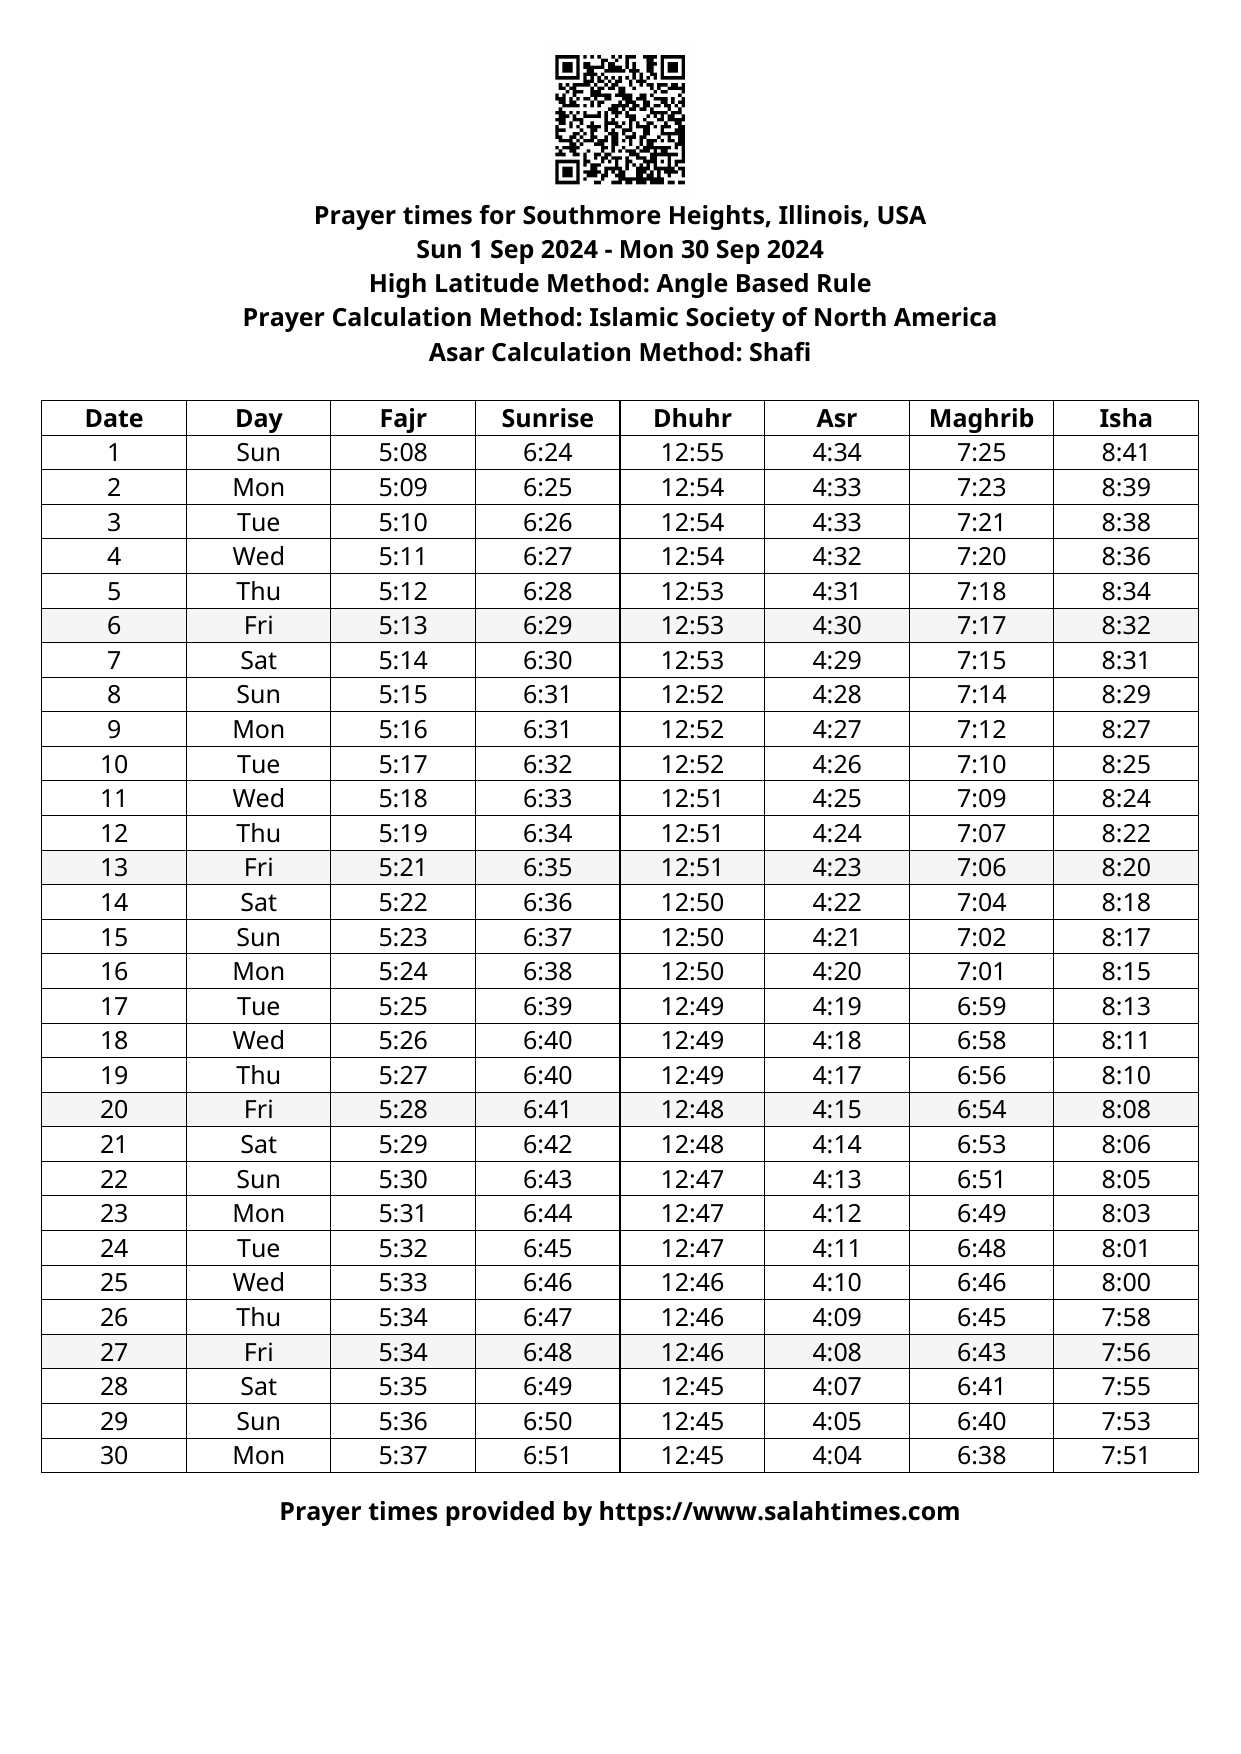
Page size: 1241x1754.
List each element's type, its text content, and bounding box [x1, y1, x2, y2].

table_cell 6:43 [476, 1162, 619, 1195]
table_cell 5:15 [331, 678, 475, 711]
table_cell 4:24 [765, 816, 909, 849]
table_cell Mon [187, 954, 330, 988]
table_cell 7:25 [910, 436, 1053, 469]
table_cell Mon [187, 1196, 330, 1230]
table_cell 6:24 [476, 436, 619, 469]
table_header Dhuhr [621, 401, 764, 434]
table_cell 5:26 [331, 1024, 475, 1057]
table_cell 6:40 [476, 1058, 619, 1092]
table_cell 12:54 [621, 470, 764, 504]
table_cell 12:49 [621, 1024, 764, 1057]
table_cell Wed [187, 1266, 330, 1299]
table_cell Tue [187, 747, 330, 780]
table_cell 4:29 [765, 643, 909, 677]
table_cell 12:45 [621, 1439, 764, 1472]
table_cell Fri [187, 609, 330, 642]
table_header Sunrise [476, 401, 619, 434]
table_cell Sun [187, 678, 330, 711]
table_cell 8:17 [1054, 920, 1198, 953]
table_cell 5:34 [331, 1300, 475, 1334]
table_cell 6:37 [476, 920, 619, 953]
table_cell Mon [187, 712, 330, 746]
table_cell 7:02 [910, 920, 1053, 953]
table_cell 29 [42, 1404, 186, 1437]
table_cell 12:52 [621, 712, 764, 746]
table_cell 7:12 [910, 712, 1053, 746]
table_cell 8 [42, 678, 186, 711]
table_cell Thu [187, 574, 330, 607]
table_header Isha [1054, 401, 1198, 434]
table_cell 8:15 [1054, 954, 1198, 988]
table_cell 17 [42, 989, 186, 1022]
table_cell 10 [42, 747, 186, 780]
table_cell Thu [187, 1058, 330, 1092]
table_cell 6:27 [476, 539, 619, 573]
table_cell 12:46 [621, 1300, 764, 1334]
table_cell 12:50 [621, 920, 764, 953]
table_cell 5:34 [331, 1335, 475, 1368]
text Prayer times provided by https://www.salahtimes.com [42, 1494, 1198, 1528]
table_cell 5:28 [331, 1093, 475, 1126]
picture [542, 41, 699, 198]
table_cell 6:47 [476, 1300, 619, 1334]
text Prayer Calculation Method: Islamic Society of North America [42, 300, 1198, 334]
table_cell 6:31 [476, 678, 619, 711]
table_cell Sun [187, 920, 330, 953]
table_cell 6:28 [476, 574, 619, 607]
table_cell 7:04 [910, 885, 1053, 919]
table_cell 12:45 [621, 1369, 764, 1403]
table_cell 5:09 [331, 470, 475, 504]
table_cell 4:19 [765, 989, 909, 1022]
table_cell 7:15 [910, 643, 1053, 677]
table_cell 5:33 [331, 1266, 475, 1299]
table_cell Wed [187, 539, 330, 573]
table_cell 5:36 [331, 1404, 475, 1437]
table_cell 6:46 [910, 1266, 1053, 1299]
table_cell 4:21 [765, 920, 909, 953]
table_cell 6:45 [910, 1300, 1053, 1334]
table_cell 5:14 [331, 643, 475, 677]
table_cell 4:25 [765, 781, 909, 815]
table_cell 5:31 [331, 1196, 475, 1230]
table_cell 8:39 [1054, 470, 1198, 504]
table_cell 12:50 [621, 885, 764, 919]
table_cell 28 [42, 1369, 186, 1403]
table_cell 8:38 [1054, 505, 1198, 538]
table_cell 8:05 [1054, 1162, 1198, 1195]
table_cell 4:08 [765, 1335, 909, 1368]
table_cell 6:38 [476, 954, 619, 988]
table_cell 12:46 [621, 1266, 764, 1299]
table_cell 30 [42, 1439, 186, 1472]
table_cell 4:23 [765, 851, 909, 884]
table_cell 6:41 [910, 1369, 1053, 1403]
table_cell 6:40 [910, 1404, 1053, 1437]
table_cell 7 [42, 643, 186, 677]
table_cell 12:52 [621, 678, 764, 711]
table_cell 8:36 [1054, 539, 1198, 573]
table_cell 12:50 [621, 954, 764, 988]
table_cell 4:28 [765, 678, 909, 711]
table_cell 4:26 [765, 747, 909, 780]
table_cell 4:13 [765, 1162, 909, 1195]
table_header Asr [765, 401, 909, 434]
table_cell 4:10 [765, 1266, 909, 1299]
table_cell 12:54 [621, 505, 764, 538]
table_cell 6:50 [476, 1404, 619, 1437]
table_cell 8:27 [1054, 712, 1198, 746]
table_cell 6 [42, 609, 186, 642]
table_cell 4:20 [765, 954, 909, 988]
table_cell 4:18 [765, 1024, 909, 1057]
table_cell 12:48 [621, 1093, 764, 1126]
table_cell Sat [187, 885, 330, 919]
table_cell 6:30 [476, 643, 619, 677]
table_cell 6:42 [476, 1127, 619, 1161]
table_cell 12:47 [621, 1162, 764, 1195]
table_cell Sat [187, 1369, 330, 1403]
table_cell 4:34 [765, 436, 909, 469]
table_cell 5:17 [331, 747, 475, 780]
table_cell 5:12 [331, 574, 475, 607]
table_cell 8:31 [1054, 643, 1198, 677]
table_cell 8:10 [1054, 1058, 1198, 1092]
table_cell 7:06 [910, 851, 1053, 884]
table_cell Tue [187, 1231, 330, 1264]
table_cell 12:48 [621, 1127, 764, 1161]
table_cell 26 [42, 1300, 186, 1334]
table_cell 6:25 [476, 470, 619, 504]
table_cell 7:07 [910, 816, 1053, 849]
table_cell 6:40 [476, 1024, 619, 1057]
table_cell 6:54 [910, 1093, 1053, 1126]
table_cell 1 [42, 436, 186, 469]
table_cell 8:18 [1054, 885, 1198, 919]
table_cell 7:20 [910, 539, 1053, 573]
table_cell 4:11 [765, 1231, 909, 1264]
table_cell 12:53 [621, 643, 764, 677]
table_cell 8:00 [1054, 1266, 1198, 1299]
table_header Maghrib [910, 401, 1053, 434]
table_cell 5:32 [331, 1231, 475, 1264]
table_cell 5:30 [331, 1162, 475, 1195]
table_cell 5 [42, 574, 186, 607]
table_cell Fri [187, 1335, 330, 1368]
table_cell 8:13 [1054, 989, 1198, 1022]
table_cell 6:45 [476, 1231, 619, 1264]
table_cell 6:49 [476, 1369, 619, 1403]
table_cell 5:19 [331, 816, 475, 849]
table_cell 7:21 [910, 505, 1053, 538]
table_cell 8:06 [1054, 1127, 1198, 1161]
table_header Fajr [331, 401, 475, 434]
table_cell 21 [42, 1127, 186, 1161]
table_cell 18 [42, 1024, 186, 1057]
table_cell 6:48 [910, 1231, 1053, 1264]
table_cell 4:33 [765, 470, 909, 504]
table_cell Thu [187, 1300, 330, 1334]
table_cell 6:32 [476, 747, 619, 780]
table_cell 4:33 [765, 505, 909, 538]
table_cell 7:18 [910, 574, 1053, 607]
table_cell 8:29 [1054, 678, 1198, 711]
table_cell 5:22 [331, 885, 475, 919]
table_cell 5:25 [331, 989, 475, 1022]
table_cell 2 [42, 470, 186, 504]
table_cell 3 [42, 505, 186, 538]
table_cell Sat [187, 643, 330, 677]
table_cell 8:11 [1054, 1024, 1198, 1057]
table_cell 7:09 [910, 781, 1053, 815]
table_cell 8:24 [1054, 781, 1198, 815]
table_cell 13 [42, 851, 186, 884]
table_cell 4:04 [765, 1439, 909, 1472]
table_cell 5:24 [331, 954, 475, 988]
text High Latitude Method: Angle Based Rule [42, 266, 1198, 300]
table_cell 25 [42, 1266, 186, 1299]
table_cell Wed [187, 781, 330, 815]
table_cell 7:10 [910, 747, 1053, 780]
table_cell 6:51 [476, 1439, 619, 1472]
table_cell 6:59 [910, 989, 1053, 1022]
table_cell 27 [42, 1335, 186, 1368]
table_cell 12:55 [621, 436, 764, 469]
table_cell 4:15 [765, 1093, 909, 1126]
table_cell 5:21 [331, 851, 475, 884]
table_cell 8:25 [1054, 747, 1198, 780]
table_cell 4 [42, 539, 186, 573]
table_cell 6:43 [910, 1335, 1053, 1368]
table_cell 6:31 [476, 712, 619, 746]
table_cell 4:12 [765, 1196, 909, 1230]
table_cell 5:37 [331, 1439, 475, 1472]
table_cell 7:14 [910, 678, 1053, 711]
table_cell 9 [42, 712, 186, 746]
table_cell 12:47 [621, 1231, 764, 1264]
table_cell 5:27 [331, 1058, 475, 1092]
table_cell 6:56 [910, 1058, 1053, 1092]
table_header Day [187, 401, 330, 434]
table_cell Sun [187, 1162, 330, 1195]
table_cell 6:46 [476, 1266, 619, 1299]
table_cell 12:47 [621, 1196, 764, 1230]
table_cell 5:35 [331, 1369, 475, 1403]
table_cell 8:20 [1054, 851, 1198, 884]
table_cell 7:53 [1054, 1404, 1198, 1437]
table_cell 11 [42, 781, 186, 815]
table_cell 12:53 [621, 574, 764, 607]
table_cell 5:29 [331, 1127, 475, 1161]
table_cell 19 [42, 1058, 186, 1092]
table_cell 4:05 [765, 1404, 909, 1437]
table_cell 8:22 [1054, 816, 1198, 849]
table_cell Thu [187, 816, 330, 849]
table_cell Fri [187, 851, 330, 884]
table_cell 4:14 [765, 1127, 909, 1161]
table_cell Tue [187, 505, 330, 538]
table_header Date [42, 401, 186, 434]
table_cell 6:36 [476, 885, 619, 919]
table_cell 5:23 [331, 920, 475, 953]
text Asar Calculation Method: Shafi [42, 334, 1198, 368]
table_cell Sun [187, 1404, 330, 1437]
table_cell 4:17 [765, 1058, 909, 1092]
table_cell 12:46 [621, 1335, 764, 1368]
table_cell 24 [42, 1231, 186, 1264]
table_cell 12:53 [621, 609, 764, 642]
table_cell 6:38 [910, 1439, 1053, 1472]
table_cell Sat [187, 1127, 330, 1161]
table_cell 7:17 [910, 609, 1053, 642]
table_cell 23 [42, 1196, 186, 1230]
table_cell 6:34 [476, 816, 619, 849]
table_cell 12 [42, 816, 186, 849]
table_cell 7:01 [910, 954, 1053, 988]
table_cell 7:51 [1054, 1439, 1198, 1472]
table_cell Tue [187, 989, 330, 1022]
table_cell 7:23 [910, 470, 1053, 504]
table_cell 4:30 [765, 609, 909, 642]
table_cell Mon [187, 1439, 330, 1472]
table_cell 4:32 [765, 539, 909, 573]
table_cell 12:45 [621, 1404, 764, 1437]
table_cell 20 [42, 1093, 186, 1126]
table_cell 12:54 [621, 539, 764, 573]
table_cell 5:13 [331, 609, 475, 642]
table_cell 7:55 [1054, 1369, 1198, 1403]
table_cell 12:49 [621, 1058, 764, 1092]
table_cell 5:08 [331, 436, 475, 469]
text Sun 1 Sep 2024 - Mon 30 Sep 2024 [42, 232, 1198, 266]
table_cell 6:58 [910, 1024, 1053, 1057]
table_cell 4:09 [765, 1300, 909, 1334]
table_cell 8:01 [1054, 1231, 1198, 1264]
table_cell 6:33 [476, 781, 619, 815]
table_cell 8:32 [1054, 609, 1198, 642]
table_cell 7:56 [1054, 1335, 1198, 1368]
table_cell Fri [187, 1093, 330, 1126]
table_cell 4:07 [765, 1369, 909, 1403]
table_cell 12:51 [621, 781, 764, 815]
table_cell 4:31 [765, 574, 909, 607]
text Prayer times for Southmore Heights, Illinois, USA [42, 198, 1198, 232]
table_cell 6:51 [910, 1162, 1053, 1195]
table_cell 15 [42, 920, 186, 953]
table_cell 5:16 [331, 712, 475, 746]
table_cell 6:29 [476, 609, 619, 642]
table_cell Sun [187, 436, 330, 469]
table_cell 6:41 [476, 1093, 619, 1126]
table_cell 6:44 [476, 1196, 619, 1230]
table_cell 12:51 [621, 816, 764, 849]
table_cell 6:35 [476, 851, 619, 884]
table_cell 8:08 [1054, 1093, 1198, 1126]
table_cell 14 [42, 885, 186, 919]
table_cell 6:39 [476, 989, 619, 1022]
table_cell 12:49 [621, 989, 764, 1022]
table_cell 4:22 [765, 885, 909, 919]
table_cell 8:03 [1054, 1196, 1198, 1230]
table_cell 5:10 [331, 505, 475, 538]
table_cell 8:41 [1054, 436, 1198, 469]
table_cell Wed [187, 1024, 330, 1057]
table_cell 5:11 [331, 539, 475, 573]
table_cell 16 [42, 954, 186, 988]
table_cell 6:48 [476, 1335, 619, 1368]
table_cell Mon [187, 470, 330, 504]
table_cell 8:34 [1054, 574, 1198, 607]
table_cell 12:51 [621, 851, 764, 884]
table_cell 4:27 [765, 712, 909, 746]
table_cell 6:53 [910, 1127, 1053, 1161]
table_cell 5:18 [331, 781, 475, 815]
table_cell 6:26 [476, 505, 619, 538]
table_cell 22 [42, 1162, 186, 1195]
table_cell 7:58 [1054, 1300, 1198, 1334]
table_cell 12:52 [621, 747, 764, 780]
table_cell 6:49 [910, 1196, 1053, 1230]
